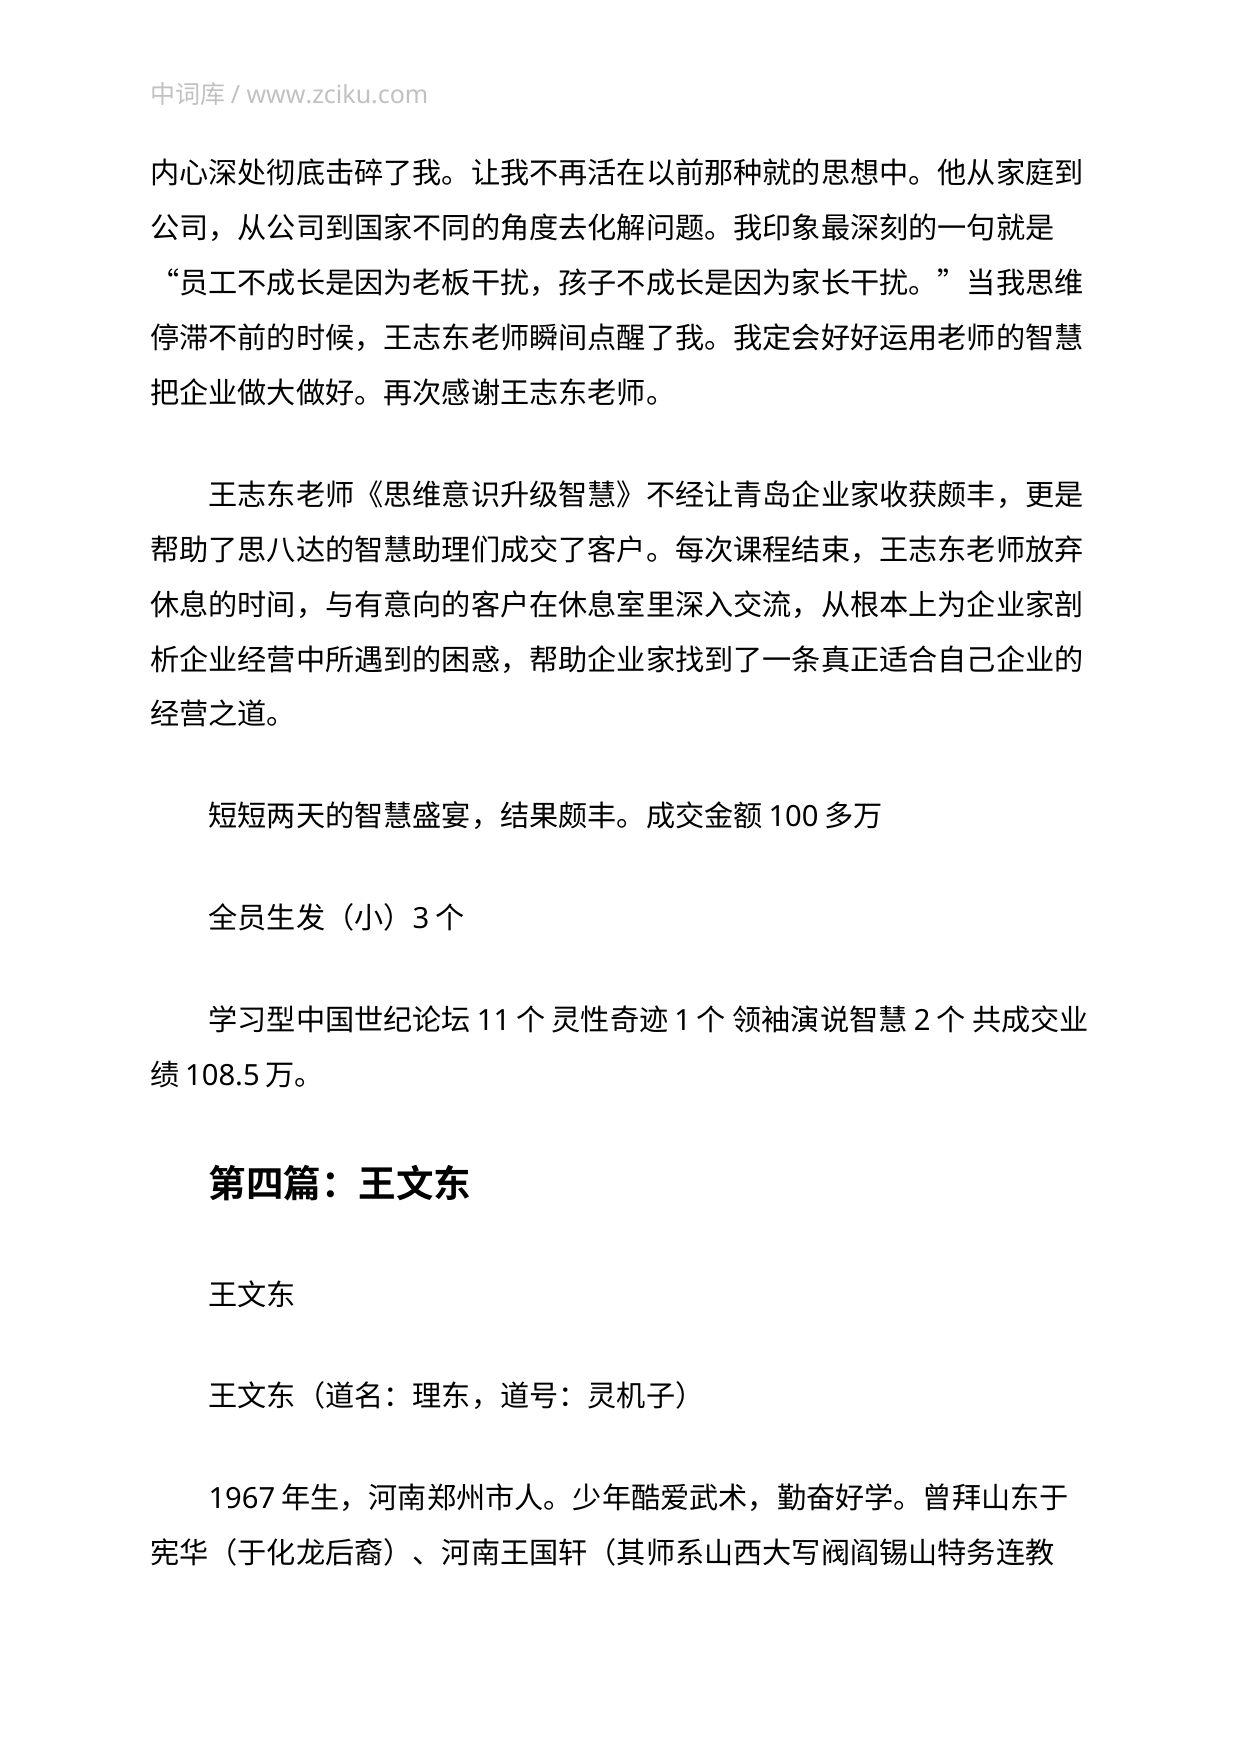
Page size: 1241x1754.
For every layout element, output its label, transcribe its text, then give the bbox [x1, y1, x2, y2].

text 学习型中国世纪论坛11个 灵性奇迹1个 领袖演说智慧 2个 共成交业绩108.5万。 [150, 997, 1090, 1094]
text 全员生发（小）3个 [150, 895, 1090, 937]
text 第四篇：王文东 [150, 1154, 1090, 1208]
text 王文东 [150, 1271, 1090, 1313]
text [150, 150, 1090, 412]
text 王志东老师《思维意识升级智慧》不经让青岛企业家收获颇丰，更是帮助了思八达的智慧助理们成交了客户。每次课程结束，王志东老师放弃休息的时间，与有意向的客户在休息室里深入交流，从根本上为企业家剖析企业经营中所遇到的困惑，帮助企业家找到了一条真正适合自己企业的经营之道。 [150, 471, 1090, 733]
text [150, 1474, 1090, 1572]
text 短短两天的智慧盛宴，结果颇丰。成交金额100多万 [150, 793, 1090, 835]
text 王文东（道名：理东，道号：灵机子） [150, 1373, 1090, 1415]
